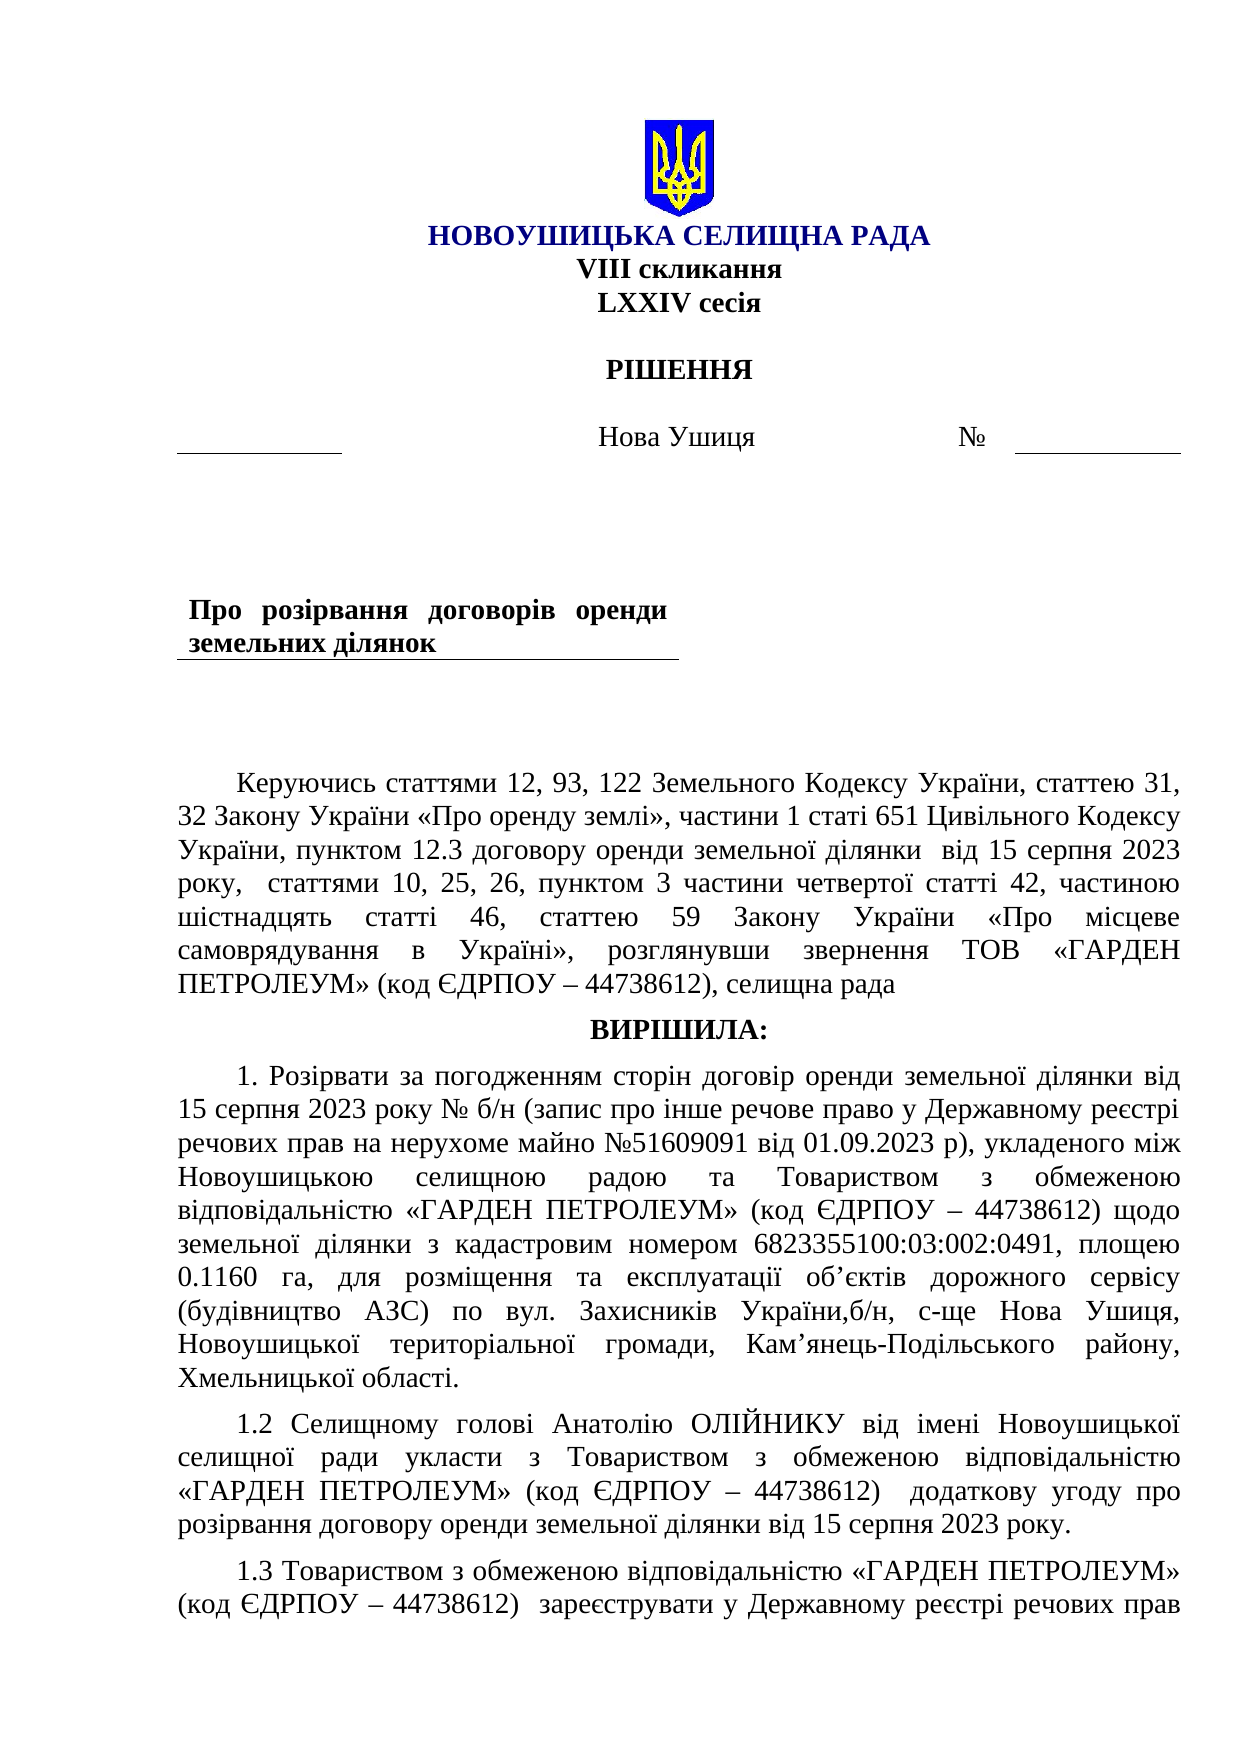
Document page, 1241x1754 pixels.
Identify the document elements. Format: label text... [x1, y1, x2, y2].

text 1.2 Селищному голові Анатолію ОЛІЙНИКУ від імені Новоушицької селищної ради укласти з Товариством з обмеженою відповідальністю «ГАРДЕН ПЕТРОЛЕУМ» (код ЄДРПОУ – 44738612) додаткову угоду про розірвання договору оренди земельної ділянки від 15 серпня 2023 року. [177, 1406, 1181, 1540]
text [177, 1553, 1181, 1620]
text ВИРІШИЛА: [177, 1012, 1181, 1046]
text 1. Розірвати за погодженням сторін договір оренди земельної ділянки від 15 серпня 2023 року № б/н (запис про інше речове право у Державному реєстрі речових прав на нерухоме майно №51609091 від 01.09.2023 р), укладеного між Новоушицькою селищною радою та Товариством з обмеженою відповідальністю «ГАРДЕН ПЕТРОЛЕУМ» (код ЄДРПОУ – 44738612) щодо земельної ділянки з кадастровим номером 6823355100:03:002:0491, площею 0.1160 га, для розміщення та експлуатації об’єктів дорожного сервісу (будівництво АЗС) по вул. Захисників України,б/н, с-ще Нова Ушиця, Новоушицької територіальної громади, Кам’янець-Подільського району, Хмельницької області. [177, 1058, 1181, 1393]
text Керуючись статтями 12, 93, 122 Земельного Кодексу України, статтею 31, 32 Закону України «Про оренду землі», частини 1 статі 651 Цивільного Кодексу України, пунктом 12.3 договору оренди земельної ділянки від 15 серпня 2023 року, статтями 10, 25, 26, пунктом 3 частини четвертої статті 42, частиною шістнадцять статті 46, статтею 59 Закону України «Про місцеве самоврядування в Україні», розглянувши звернення ТОВ «ГАРДЕН ПЕТРОЛЕУМ» (код ЄДРПОУ – 44738612), селищна рада [177, 765, 1181, 999]
picture [644, 118, 715, 219]
table_header Про розірвання договорів оренди земельних ділянок [177, 580, 679, 659]
